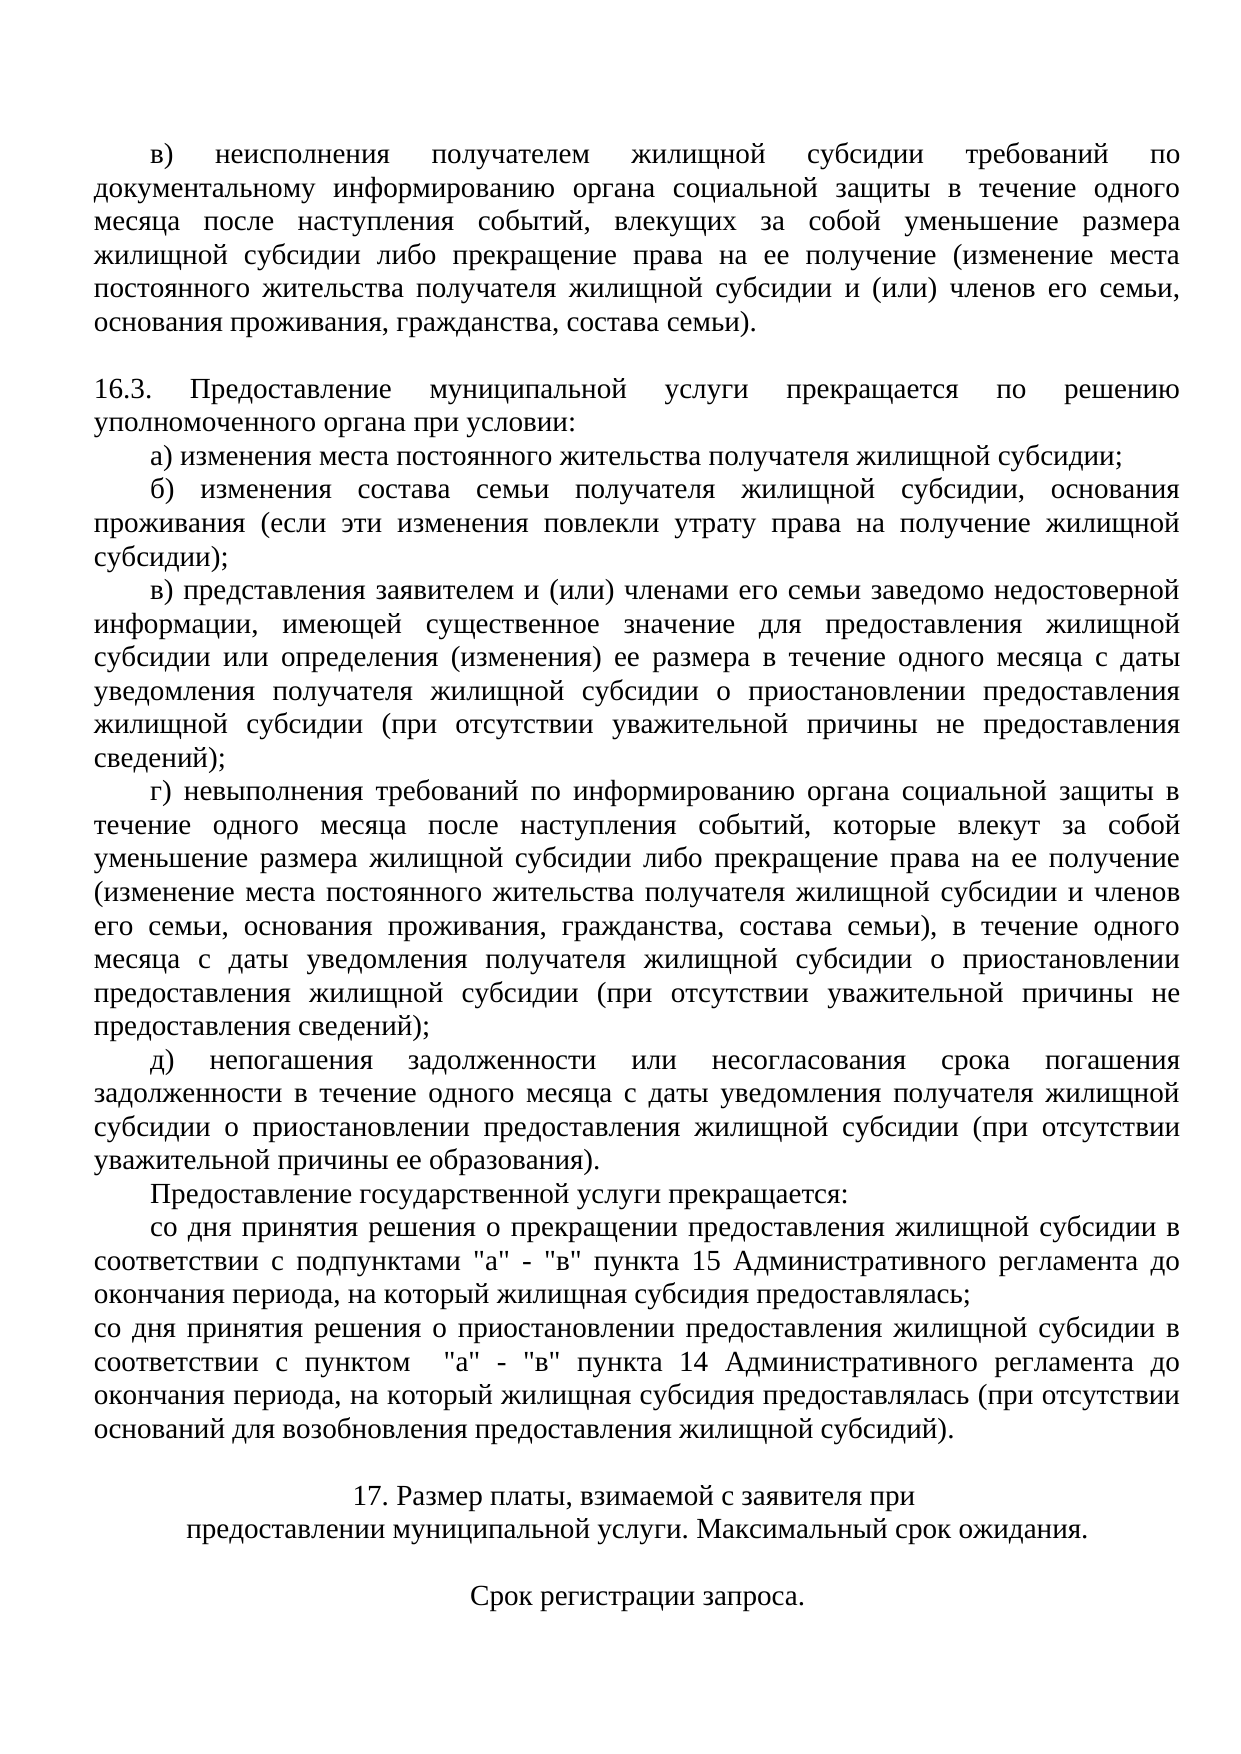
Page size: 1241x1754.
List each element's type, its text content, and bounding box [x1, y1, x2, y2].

text а) изменения места постоянного жительства получателя жилищной субсидии; [94, 438, 1181, 472]
text Срок регистрации запроса. [94, 1545, 1181, 1612]
text 16.3. Предоставление муниципальной услуги прекращается по решению уполномоченного органа при условии: [94, 337, 1181, 438]
text г) невыполнения требований по информированию органа социальной защиты в течение одного месяца после наступления событий, которые влекут за собой уменьшение размера жилищной субсидии либо прекращение права на ее получение (изменение места постоянного жительства получателя жилищной субсидии и членов его семьи, основания проживания, гражданства, состава семьи), в течение одного месяца с даты уведомления получателя жилищной субсидии о приостановлении предоставления жилищной субсидии (при отсутствии уважительной причины не предоставления сведений); [94, 773, 1181, 1042]
text Предоставление государственной услуги прекращается: [94, 1176, 1181, 1209]
text б) изменения состава семьи получателя жилищной субсидии, основания проживания (если эти изменения повлекли утрату права на получение жилищной субсидии); [94, 472, 1181, 572]
text со дня принятия решения о приостановлении предоставления жилищной субсидии в соответствии с пунктом "а" - "в" пункта 14 Административного регламента до окончания периода, на который жилищная субсидия предоставлялась (при отсутствии оснований для возобновления предоставления жилищной субсидий). [94, 1310, 1181, 1444]
text со дня принятия решения о прекращении предоставления жилищной субсидии в соответствии с подпунктами "а" - "в" пункта 15 Административного регламента до окончания периода, на который жилищная субсидия предоставлялась; [94, 1209, 1181, 1310]
text д) непогашения задолженности или несогласования срока погашения задолженности в течение одного месяца с даты уведомления получателя жилищной субсидии о приостановлении предоставления жилищной субсидии (при отсутствии уважительной причины ее образования). [94, 1042, 1181, 1176]
text 17. Размер платы, взимаемой с заявителя при предоставлении муниципальной услуги. Максимальный срок ожидания. [94, 1478, 1181, 1545]
text в) неисполнения получателем жилищной субсидии требований по документальному информированию органа социальной защиты в течение одного месяца после наступления событий, влекущих за собой уменьшение размера жилищной субсидии либо прекращение права на ее получение (изменение места постоянного жительства получателя жилищной субсидии и (или) членов его семьи, основания проживания, гражданства, состава семьи). [94, 136, 1181, 337]
text в) представления заявителем и (или) членами его семьи заведомо недостоверной информации, имеющей существенное значение для предоставления жилищной субсидии или определения (изменения) ее размера в течение одного месяца с даты уведомления получателя жилищной субсидии о приостановлении предоставления жилищной субсидии (при отсутствии уважительной причины не предоставления сведений); [94, 572, 1181, 773]
